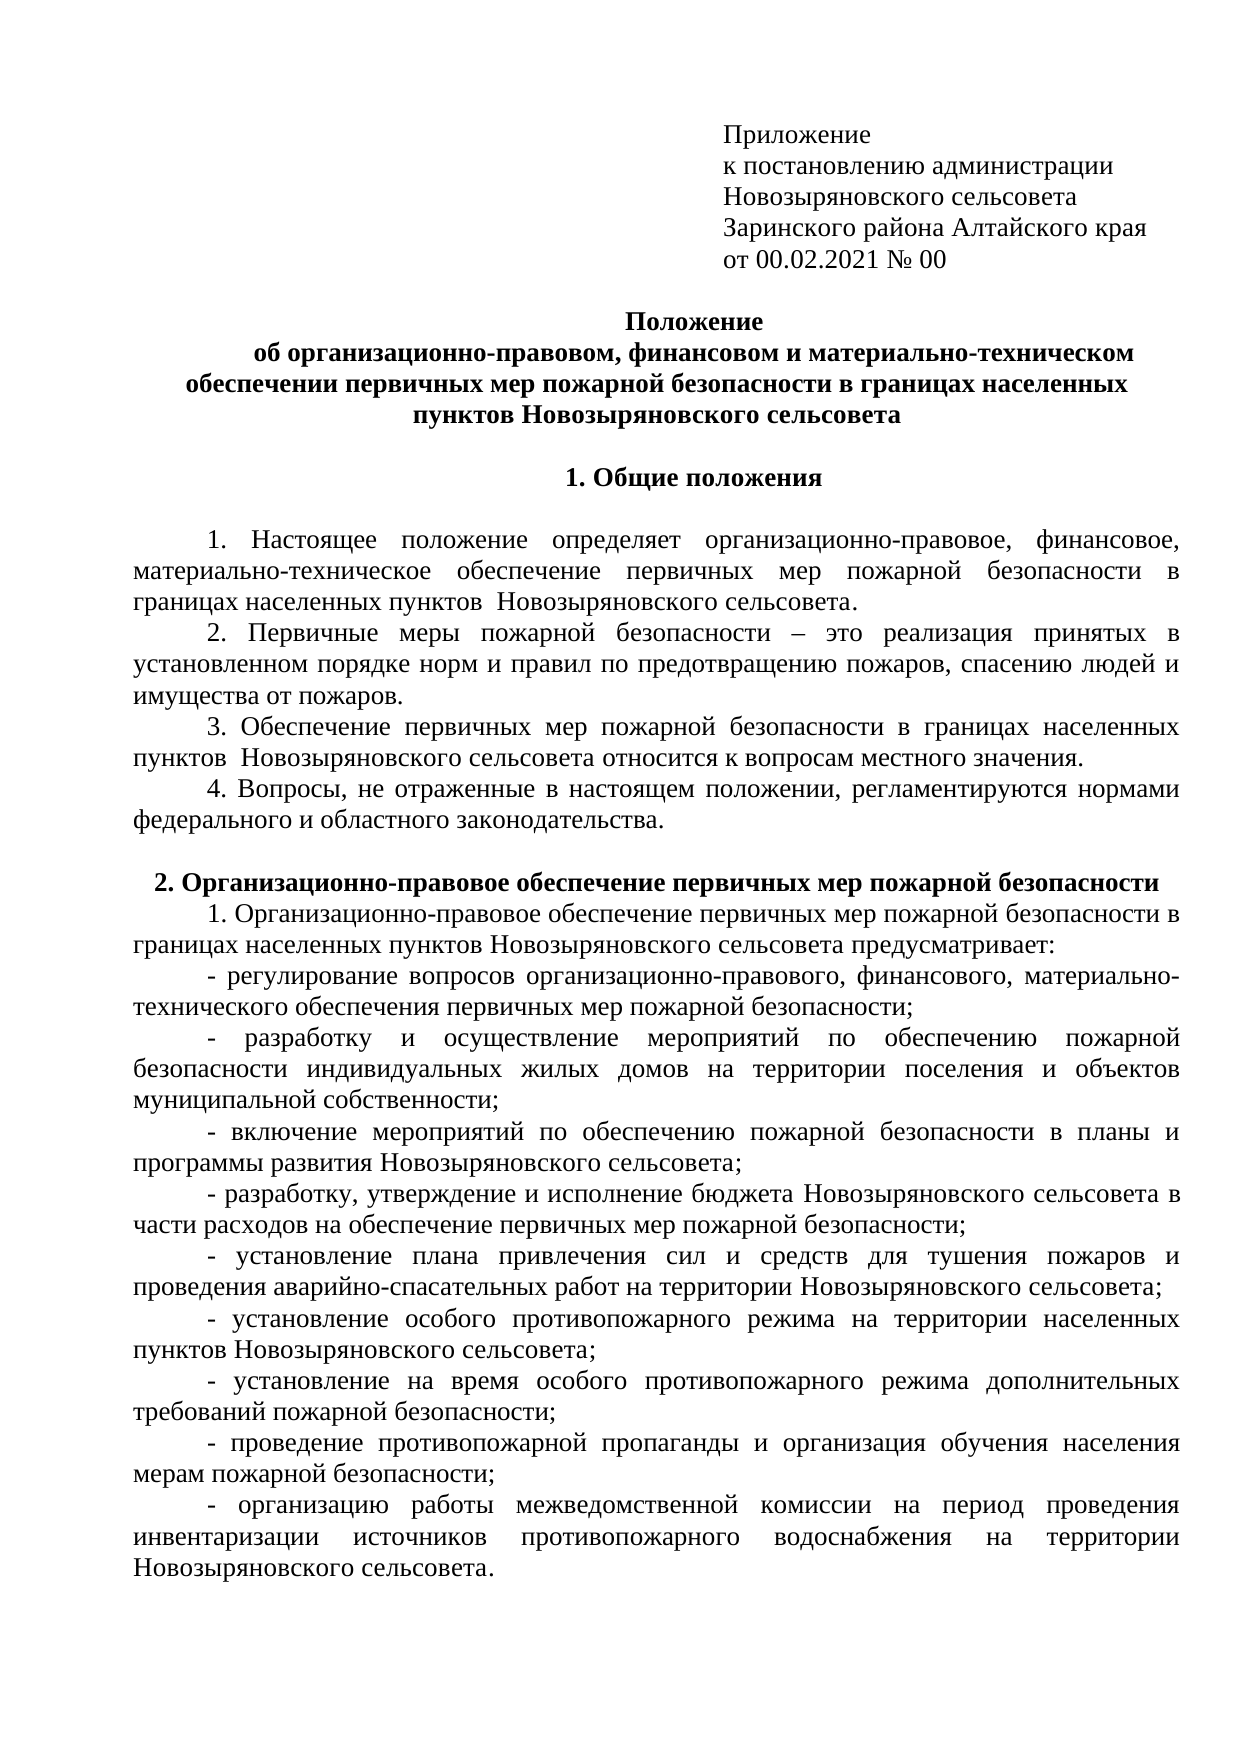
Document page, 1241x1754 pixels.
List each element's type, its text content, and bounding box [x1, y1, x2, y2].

list - разработку и осуществление мероприятий по обеспечению пожарной безопасности индивидуальных жилых домов на территории поселения и объектов муниципальной собственности; [133, 1021, 1181, 1115]
list - включение мероприятий по обеспечению пожарной безопасности в планы и программы развития Новозыряновского сельсовета; [133, 1115, 1181, 1177]
text об организационно-правовом, финансовом и материально-техническом обеспечении первичных мер пожарной безопасности в границах населенных пунктов Новозыряновского сельсовета [133, 336, 1181, 429]
list - установление плана привлечения сил и средств для тушения пожаров и проведения аварийно-спасательных работ на территории Новозыряновского сельсовета; [133, 1239, 1181, 1302]
list - регулирование вопросов организационно-правового, финансового, материально-технического обеспечения первичных мер пожарной безопасности; [133, 959, 1181, 1021]
list - разработку, утверждение и исполнение бюджета Новозыряновского сельсовета в части расходов на обеспечение первичных мер пожарной безопасности; [133, 1177, 1181, 1239]
text Новозыряновского сельсовета [133, 180, 1181, 212]
text Приложение [133, 118, 1181, 149]
list 2. Организационно-правовое обеспечение первичных мер пожарной безопасности [133, 866, 1181, 897]
text к постановлению администрации [133, 149, 1181, 180]
list - организацию работы межведомственной комиссии на период проведения инвентаризации источников противопожарного водоснабжения на территории Новозыряновского сельсовета. [133, 1488, 1181, 1582]
list 3. Обеспечение первичных мер пожарной безопасности в границах населенных пунктов Новозыряновского сельсовета относится к вопросам местного значения. [133, 710, 1181, 772]
list - установление на время особого противопожарного режима дополнительных требований пожарной безопасности; [133, 1364, 1181, 1426]
list - проведение противопожарной пропаганды и организация обучения населения мерам пожарной безопасности; [133, 1426, 1181, 1488]
list - установление особого противопожарного режима на территории населенных пунктов Новозыряновского сельсовета; [133, 1302, 1181, 1364]
text Положение [133, 305, 1181, 336]
text Заринского района Алтайского края от 00.02.2021 № 00 [133, 212, 1181, 274]
list 1. Организационно-правовое обеспечение первичных мер пожарной безопасности в границах населенных пунктов Новозыряновского сельсовета предусматривает: [133, 897, 1181, 959]
list 2. Первичные меры пожарной безопасности – это реализация принятых в установленном порядке норм и правил по предотвращению пожаров, спасению людей и имущества от пожаров. [133, 616, 1181, 710]
text 1. Общие положения [133, 461, 1181, 492]
list 1. Настоящее положение определяет организационно-правовое, финансовое, материально-техническое обеспечение первичных мер пожарной безопасности в границах населенных пунктов Новозыряновского сельсовета. [133, 523, 1181, 616]
list 4. Вопросы, не отраженные в настоящем положении, регламентируются нормами федерального и областного законодательства. [133, 772, 1181, 834]
